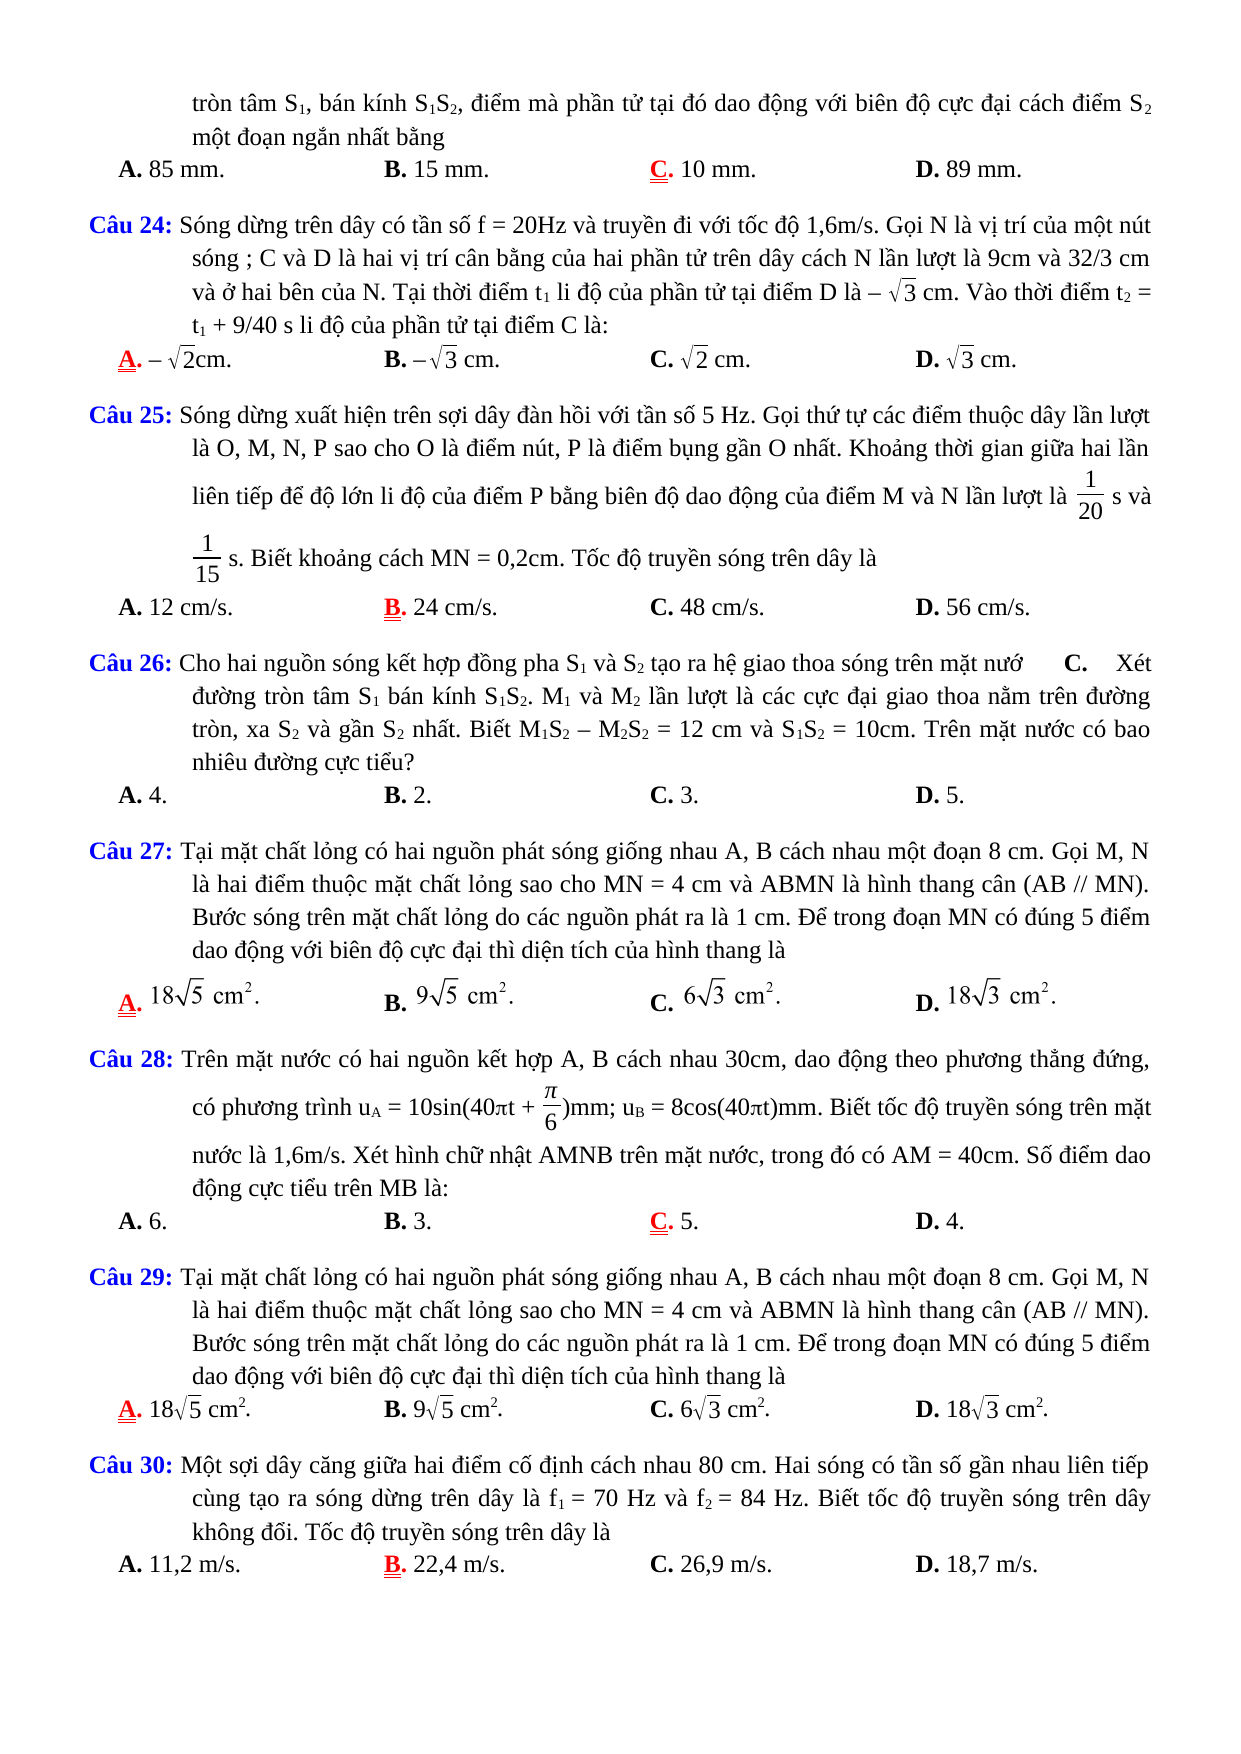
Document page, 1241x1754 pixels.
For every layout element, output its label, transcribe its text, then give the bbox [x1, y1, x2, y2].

text A. – cm. B. – cm. C. cm. D. cm. [88, 343, 1152, 373]
text Câu 29: Tại mặt chất lỏng có hai nguồn phát sóng giống nhau A, B cách nhau một đoạn 8 cm. Gọi M, N là hai điểm thuộc mặt chất lỏng sao cho MN = 4 cm và ABMN là hình thang cân (AB // MN). Bước sóng trên mặt chất lỏng do các nguồn phát ra là 1 cm. Để trong đoạn MN có đúng 5 điểm dao động với biên độ cực đại thì diện tích của hình thang là [88, 1262, 1152, 1389]
picture [148, 967, 262, 1012]
text Câu 27: Tại mặt chất lỏng có hai nguồn phát sóng giống nhau A, B cách nhau một đoạn 8 cm. Gọi M, N là hai điểm thuộc mặt chất lỏng sao cho MN = 4 cm và ABMN là hình thang cân (AB // MN). Bước sóng trên mặt chất lỏng do các nguồn phát ra là 1 cm. Để trong đoạn MN có đúng 5 điểm dao động với biên độ cực đại thì diện tích của hình thang là [88, 836, 1152, 963]
text A. 12 cm/s. B. 24 cm/s. C. 48 cm/s. D. 56 cm/s. [88, 592, 1152, 621]
text A. 6. B. 3. C. 5. D. 4. [88, 1206, 1152, 1235]
text A. 4. B. 2. C. 3. D. 5. [88, 780, 1152, 809]
text Câu 28: Trên mặt nước có hai nguồn kết hợp A, B cách nhau 30cm, dao động theo phương thẳng đứng, có phương trình uA = 10sin(40t + )mm; uB = 8cos(40t)mm. Biết tốc độ truyền sóng trên mặt nước là 1,6m/s. Xét hình chữ nhật AMNB trên mặt nước, trong đó có AM = 40cm. Số điểm dao động cực tiểu trên MB là: [88, 1044, 1152, 1202]
text A. 85 mm. B. 15 mm. C. 10 mm. D. 89 mm. [88, 154, 1152, 183]
text Câu 26: Cho hai nguồn sóng kết hợp đồng pha S1 và S2 tạo ra hệ giao thoa sóng trên mặt nướ C. Xét đường tròn tâm S1 bán kính S1S2. M1 và M2 lần lượt là các cực đại giao thoa nằm trên đường tròn, xa S2 và gần S2 nhất. Biết M1S2 – M2S2 = 12 cm và S1S2 = 10cm. Trên mặt nước có bao nhiêu đường cực tiểu? [88, 648, 1152, 776]
picture [680, 967, 785, 1012]
picture [945, 967, 1059, 1012]
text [88, 88, 1152, 150]
text A. 18 cm2 B. 9 cm2 C. 6 cm2 D. 18 cm2 [88, 1394, 1152, 1424]
text Câu 30: Một sợi dây căng giữa hai điểm cố định cách nhau 80 cm. Hai sóng có tần số gần nhau liên tiếp cùng tạo ra sóng dừng trên dây là f1 = 70 Hz và f2 = 84 Hz. Biết tốc độ truyền sóng trên dây không đổi. Tốc độ truyền sóng trên dây là [88, 1451, 1152, 1545]
text Câu 24: Sóng dừng trên dây có tần số f = 20Hz và truyền đi với tốc độ 1,6m/s. Gọi N là vị trí của một nút sóng ; C và D là hai vị trí cân bằng của hai phần tử trên dây cách N lần lượt là 9cm và 32/3 cm và ở hai bên của N. Tại thời điểm t1 li độ của phần tử tại điểm D là – cm. Vào thời điểm t2 = t1 + 9/40 s li độ của phần tử tại điểm C là: [88, 210, 1152, 339]
text Câu 25: Sóng dừng xuất hiện trên sợi dây đàn hồi với tần số 5 Hz. Gọi thứ tự các điểm thuộc dây lần lượt là O, M, N, P sao cho O là điểm nút, P là điểm bụng gần O nhất. Khoảng thời gian giữa hai lần liên tiếp để độ lớn li độ của điểm P bằng biên độ dao động của điểm M và N lần lượt là s và s. Biết khoảng cách MN = 0,2cm. Tốc độ truyền sóng trên dây là [88, 400, 1152, 588]
text A. 11,2 m/s. B. 22,4 m/s. C. 26,9 m/s. D. 18,7 m/s. [88, 1549, 1152, 1578]
picture [413, 967, 518, 1012]
